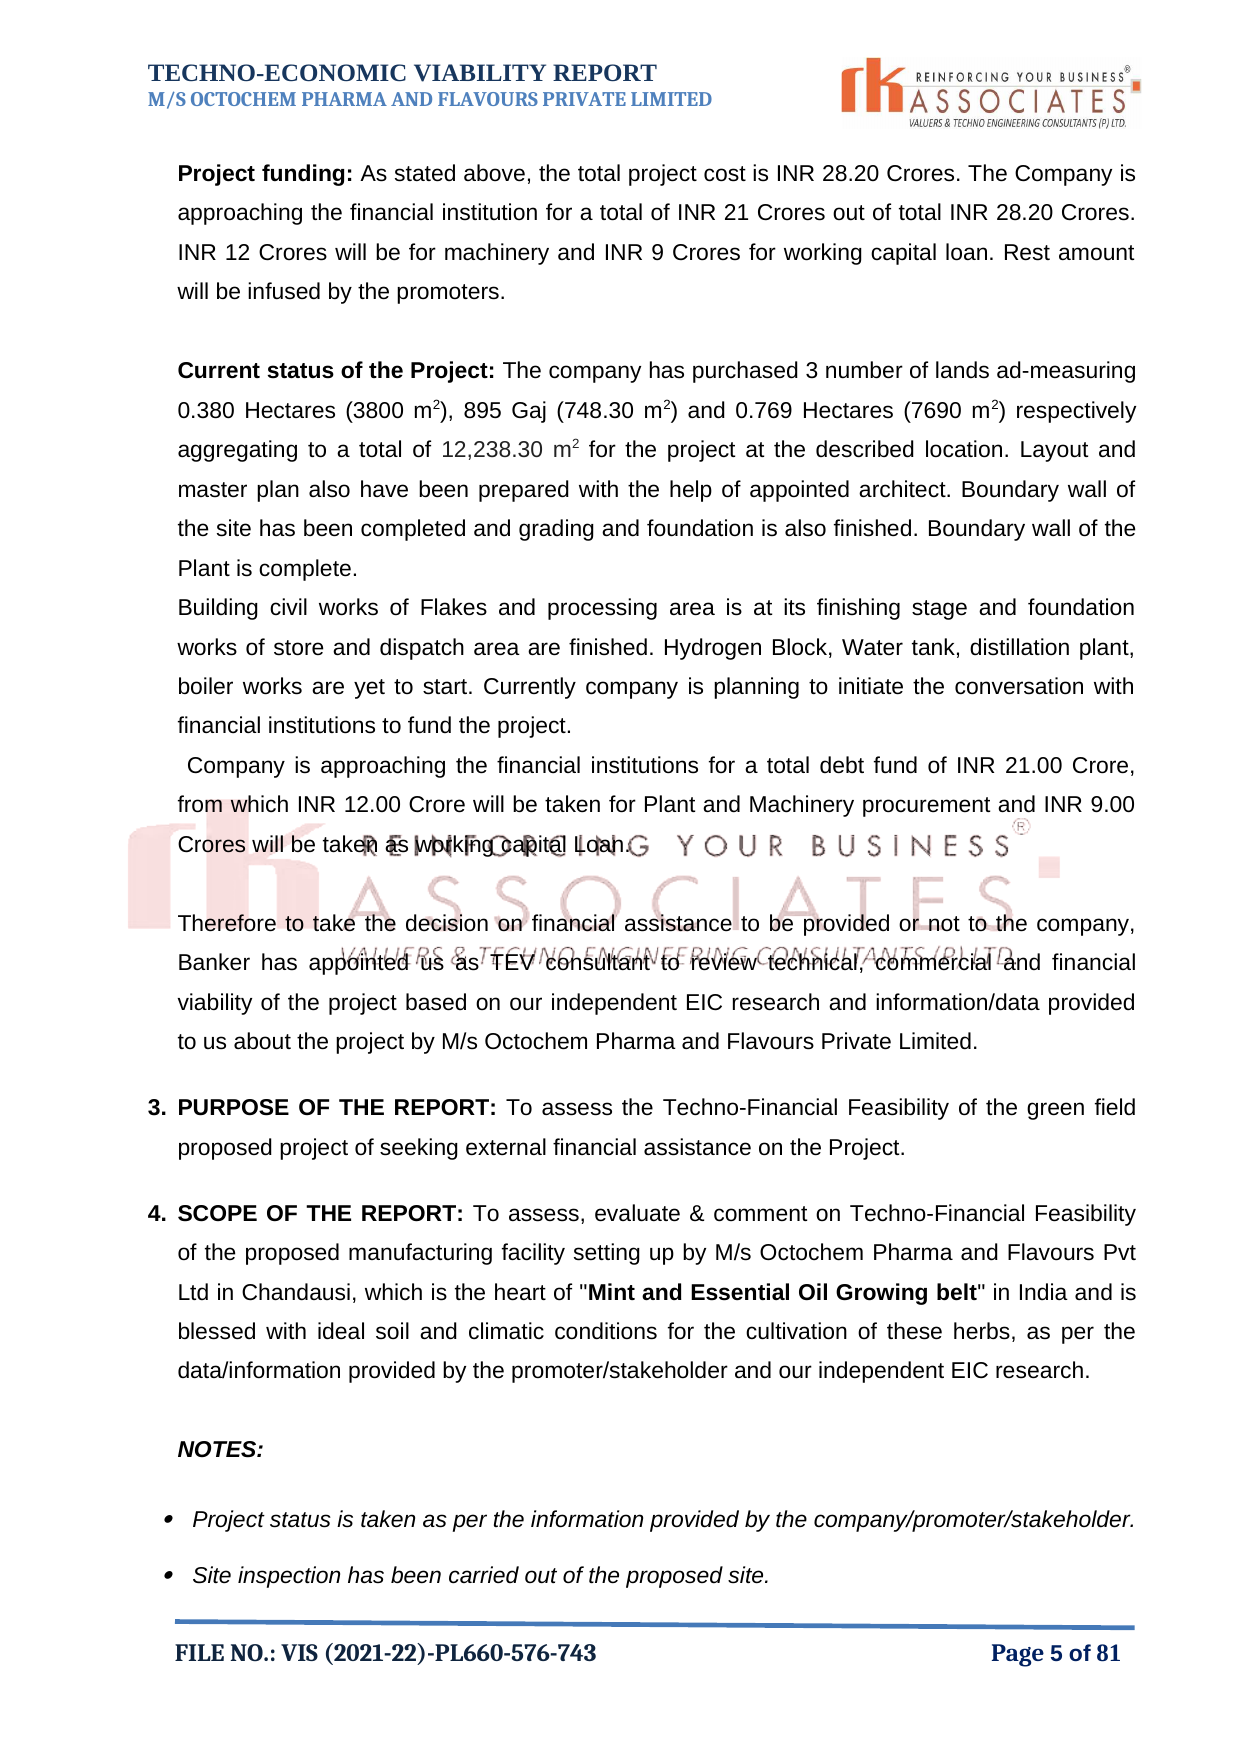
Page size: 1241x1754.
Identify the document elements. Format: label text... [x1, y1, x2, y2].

list Project status is taken as per the information provided by the company/promoter/stakeholder. [162, 1506, 1137, 1532]
list Therefore to take the decision on financial assistance to be provided or not to the company, Banker has appointed us as TEV consultant to review technical, commercial and financial viability of the project based on our independent EIC research and information/data provided to us about the project by M/s Octochem Pharma and Flavours Private Limited. [177, 910, 1137, 1055]
list PURPOSE OF THE REPORT: To assess the Techno-Financial Feasibility of the green field proposed project of seeking external financial assistance on the Project. [148, 1094, 1137, 1160]
picture [841, 57, 1142, 129]
list Site inspection has been carried out of the proposed site. [162, 1562, 1137, 1588]
list SCOPE OF THE REPORT: To assess, evaluate & comment on Techno-Financial Feasibility of the proposed manufacturing facility setting up by M/s Octochem Pharma and Flavours Pvt Ltd in Chandausi, which is the heart of "Mint and Essential Oil Growing belt" in India and is blessed with ideal soil and climatic conditions for the cultivation of these herbs, as per the data/information provided by the promoter/stakeholder and our independent EIC research. [148, 1199, 1137, 1384]
list Project funding: As stated above, the total project cost is INR 28.20 Crores. The Company is approaching the financial institution for a total of INR 21 Crores out of total INR 28.20 Crores. INR 12 Crores will be for machinery and INR 9 Crores for working capital loan. Rest amount will be infused by the promoters. [177, 160, 1137, 304]
list Current status of the Project: The company has purchased 3 number of lands ad-measuring 0.380 Hectares (3800 m2), 895 Gaj (748.30 m2) and 0.769 Hectares (7690 m2) respectively aggregating to a total of 12,238.30 m2 for the project at the described location. Layout and master plan also have been prepared with the help of appointed architect. Boundary wall of the site has been completed and grading and foundation is also finished. Boundary wall of the Plant is complete. [177, 357, 1137, 581]
list Company is approaching the financial institutions for a total debt fund of INR 21.00 Crore, from which INR 12.00 Crore will be taken for Plant and Machinery procurement and INR 9.00 Crores will be taken as working capital Loan. [177, 752, 1137, 857]
list Building civil works of Flakes and processing area is at its finishing stage and foundation works of store and dispatch area are finished. Hydrogen Block, Water tank, distillation plant, boiler works are yet to start. Currently company is planning to initiate the conversation with financial institutions to fund the project. [177, 594, 1137, 739]
text NOTES: [89, 1436, 1114, 1463]
